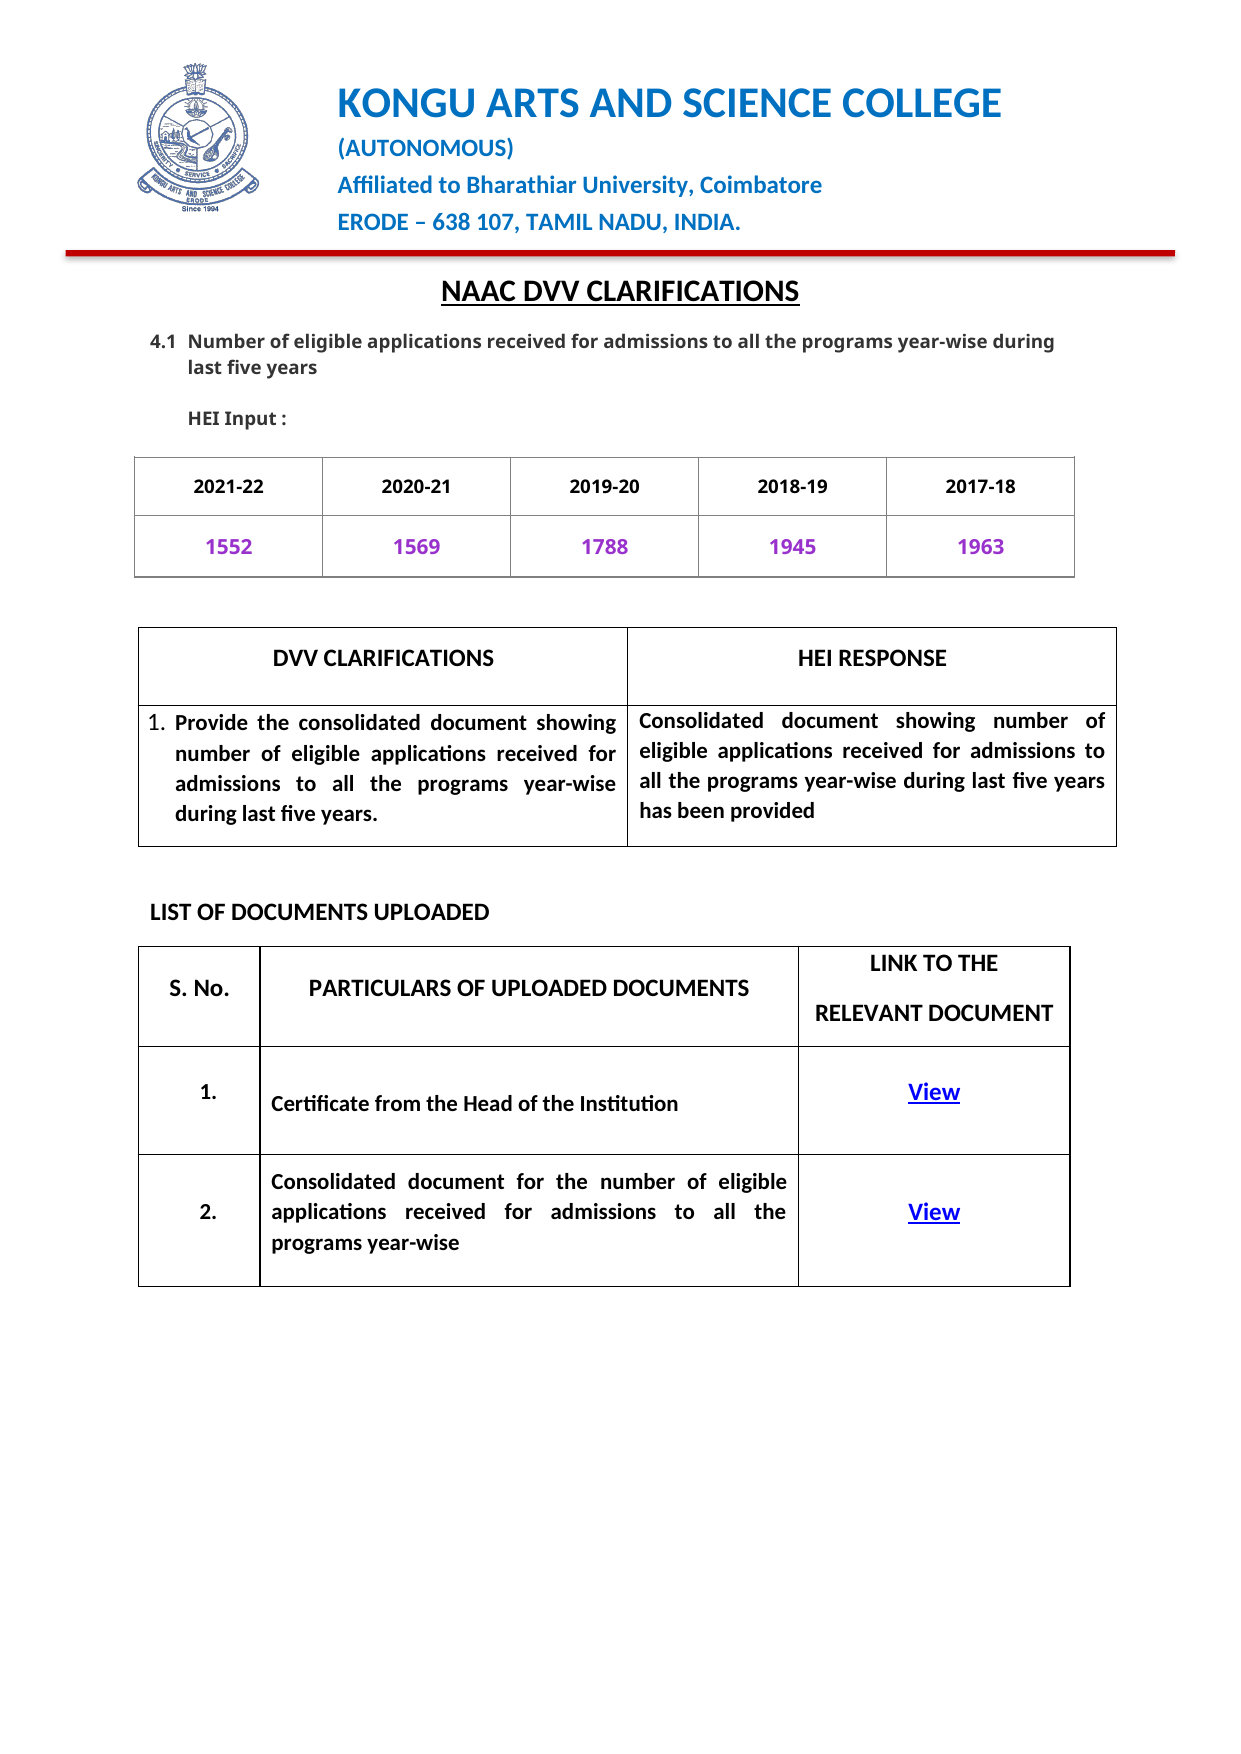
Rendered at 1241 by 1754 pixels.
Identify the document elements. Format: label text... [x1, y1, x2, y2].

list Number of eligible applications received for admissions to all the programs year-wise during last five years HEI Input : [150, 329, 1090, 431]
table_cell 1552 [135, 516, 322, 576]
table_header HEI RESPONSE [628, 628, 1116, 705]
table_cell Consolidated document for the number of eligible applications received for admissions to all the programs year-wise [261, 1155, 798, 1286]
table_header DVV CLARIFICATIONS [139, 628, 627, 705]
table_header PARTICULARS OF UPLOADED DOCUMENTS [261, 947, 798, 1046]
table_cell 1945 [699, 516, 886, 576]
table_header LINK TO THE RELEVANT DOCUMENT [799, 947, 1069, 1046]
table_cell Certificate from the Head of the Institution [261, 1047, 798, 1154]
table_header 2019-20 [511, 458, 698, 515]
table_cell Consolidated document showing number of eligible applications received for admissions to all the programs year-wise during last five years has been provided [628, 706, 1116, 846]
table_cell Provide the consolidated document showing number of eligible applications received for admissions to all the programs year-wise during last five years. [139, 706, 627, 846]
table_header S. No. [139, 947, 259, 1046]
table_cell [139, 1155, 259, 1286]
table_cell 1963 [887, 516, 1074, 576]
table_header 2020-21 [323, 458, 510, 515]
table_cell 1569 [323, 516, 510, 576]
table_cell 1788 [511, 516, 698, 576]
table_cell View [799, 1155, 1069, 1286]
picture [136, 61, 260, 213]
table_header 2021-22 [135, 458, 322, 515]
text NAAC DVV CLARIFICATIONS [150, 271, 1090, 309]
text LIST OF DOCUMENTS UPLOADED [150, 896, 1090, 927]
table_cell View [799, 1047, 1069, 1154]
table_cell [139, 1047, 259, 1154]
table_header 2017-18 [887, 458, 1074, 515]
table_header 2018-19 [699, 458, 886, 515]
